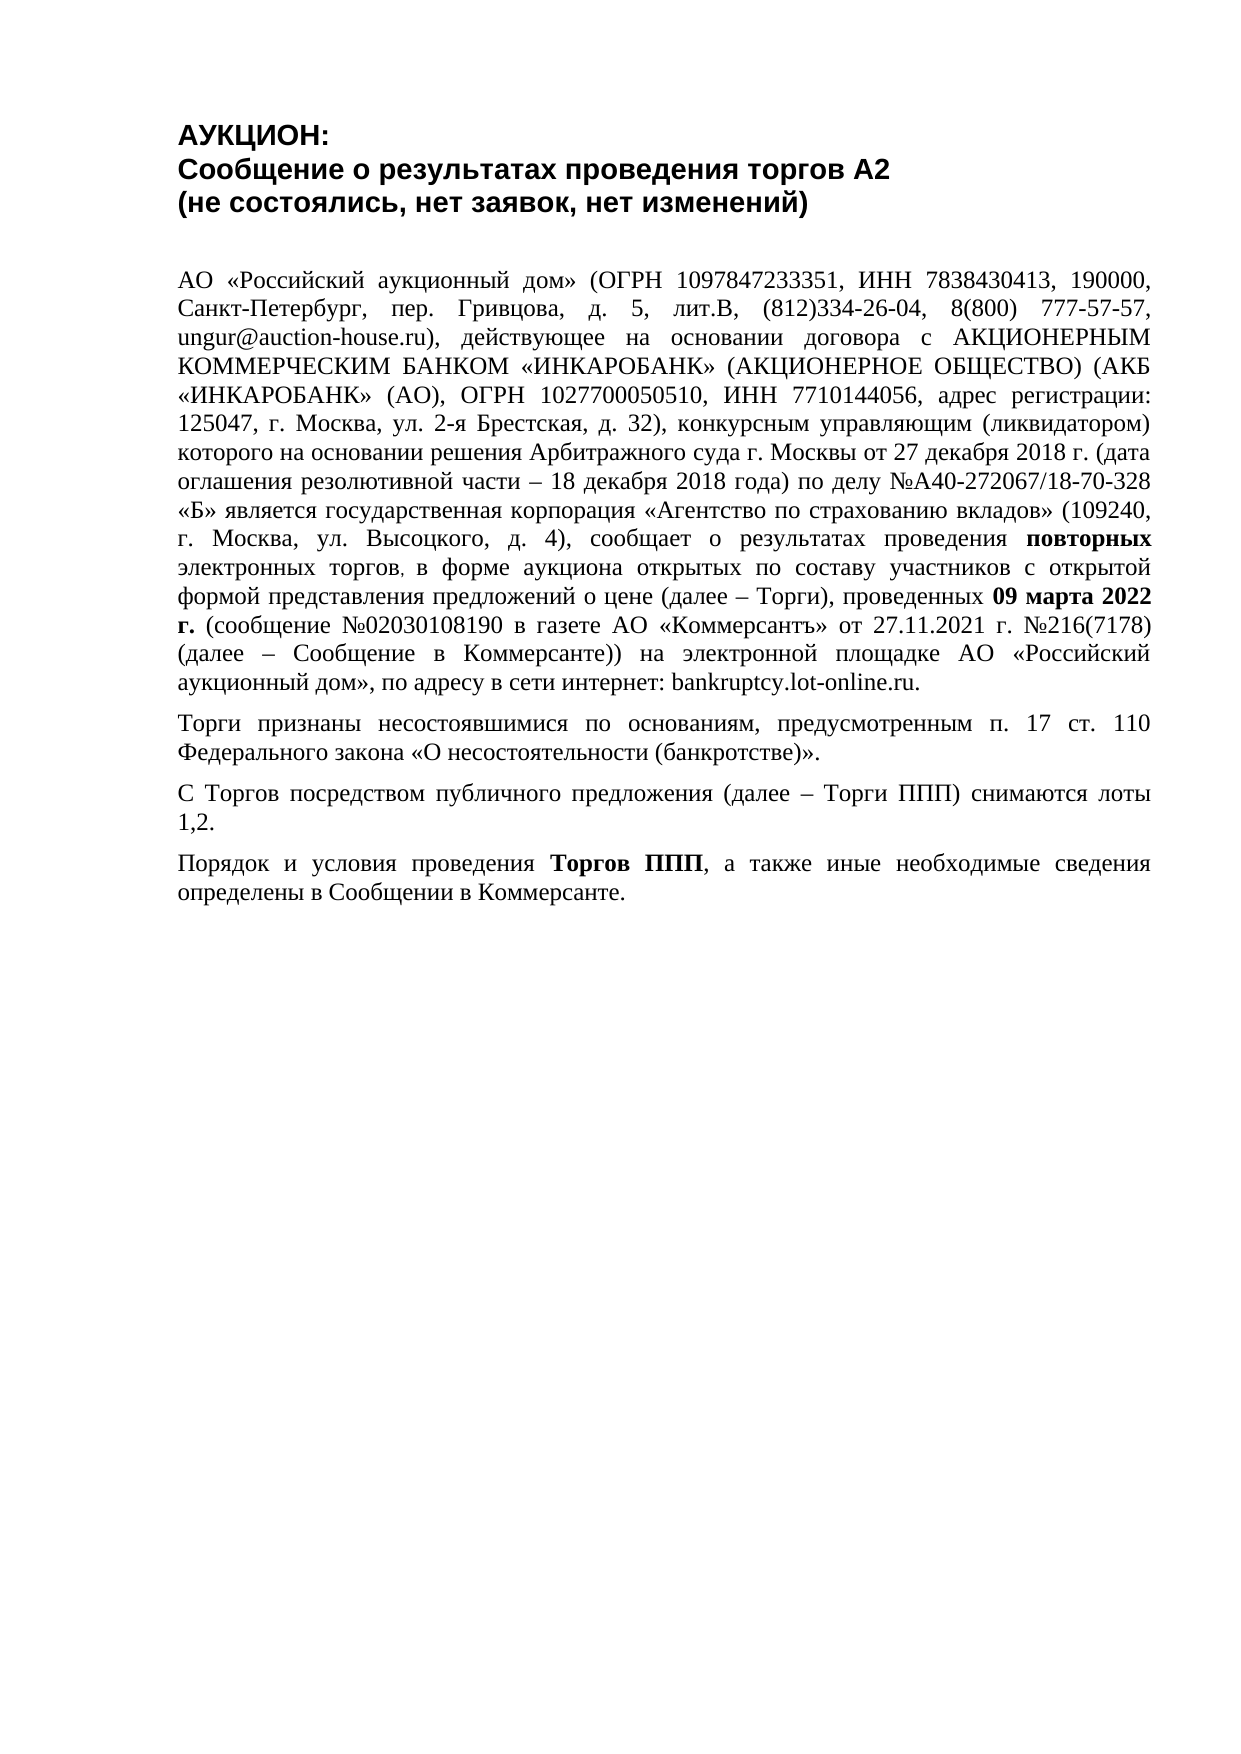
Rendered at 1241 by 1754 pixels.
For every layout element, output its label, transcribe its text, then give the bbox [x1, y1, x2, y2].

text Сообщение о результатах проведения торгов А2 [177, 152, 1152, 185]
text АО «Российский аукционный дом» (ОГРН 1097847233351, ИНН 7838430413, 190000, Санкт-Петербург, пер. Гривцова, д. 5, лит.В, (812)334-26-04, 8(800) 777-57-57, ungur@auction-house.ru), действующее на основании договора с АКЦИОНЕРНЫМ КОММЕРЧЕСКИМ БАНКОМ «ИНКАРОБАНК» (АКЦИОНЕРНОЕ ОБЩЕСТВО) (АКБ «ИНКАРОБАНК» (АО), ОГРН 1027700050510, ИНН 7710144056, адрес регистрации: 125047, г. Москва, ул. 2-я Брестская, д. 32), конкурсным управляющим (ликвидатором) которого на основании решения Арбитражного суда г. Москвы от 27 декабря 2018 г. (дата оглашения резолютивной части – 18 декабря 2018 года) по делу №А40-272067/18-70-328 «Б» является государственная корпорация «Агентство по страхованию вкладов» (109240, г. Москва, ул. Высоцкого, д. 4), сообщает о результатах проведения повторных электронных торгов, в форме аукциона открытых по составу участников с открытой формой представления предложений о цене (далее – Торги), проведенных 09 марта 2022 г. (сообщение №02030108190 в газете АО «Коммерсантъ» от 27.11.2021 г. №216(7178) (далее – Сообщение в Коммерсанте)) на электронной площадке АО «Российский аукционный дом», по адресу в сети интернет: bankruptcy.lot-online.ru. [177, 265, 1152, 696]
text АУКЦИОН: [177, 118, 1152, 152]
text Торги признаны несостоявшимися по основаниям, предусмотренным п. 17 ст. 110 Федерального закона «О несостоятельности (банкротстве)». [177, 708, 1152, 766]
text Порядок и условия проведения Торгов ППП, а также иные необходимые сведения определены в Сообщении в Коммерсанте. [177, 848, 1152, 906]
text (не состоялись, нет заявок, нет изменений) [177, 185, 1152, 219]
text С Торгов посредством публичного предложения (далее – Торги ППП) снимаются лоты 1,2. [177, 778, 1152, 836]
